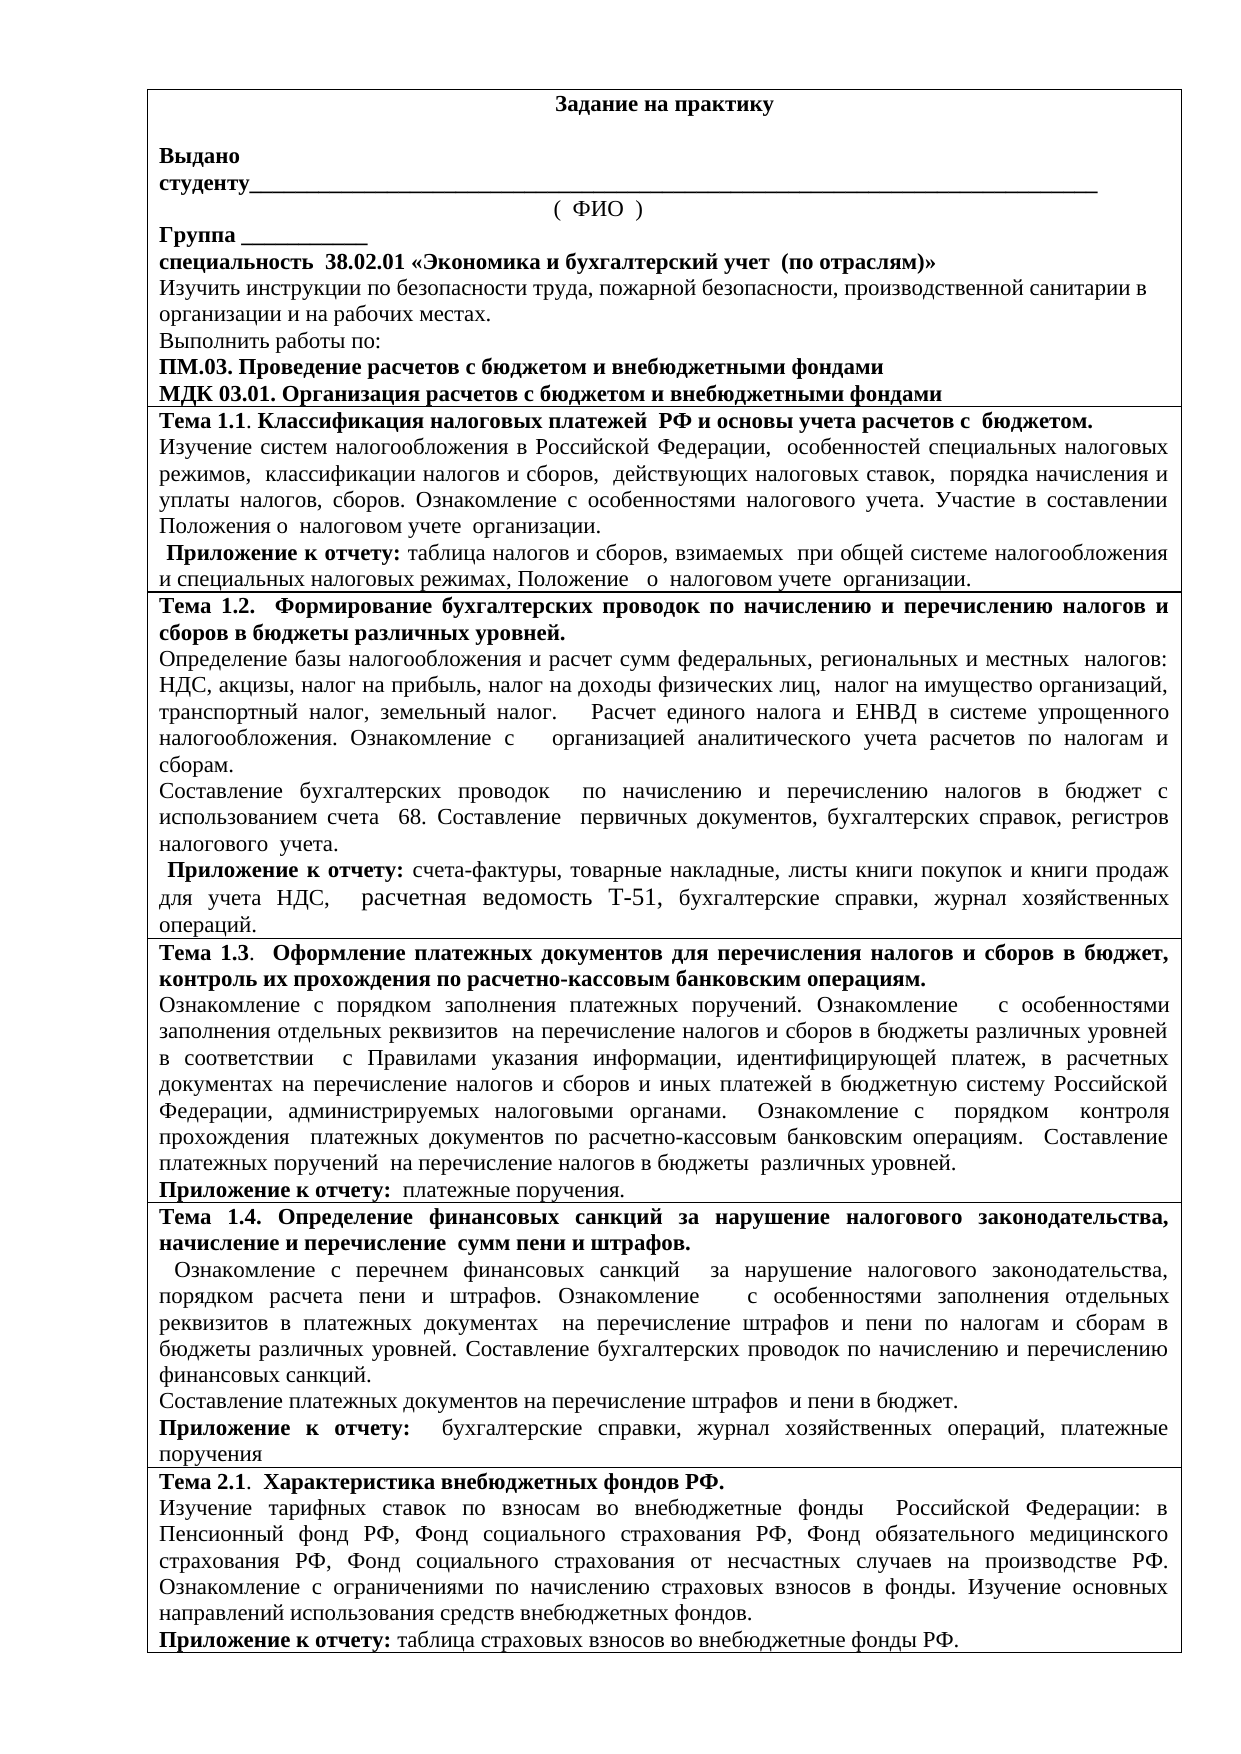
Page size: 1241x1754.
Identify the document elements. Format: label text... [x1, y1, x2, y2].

table_cell Тема 1.2. Формирование бухгалтерских проводок по начислению и перечислению налогов и сборов в бюджеты различных уровней. Определение базы налогообложения и расчет сумм федеральных, региональных и местных налогов: НДС, акцизы, налог на прибыль, налог на доходы физических лиц, налог на имущество организаций, транспортный налог, земельный налог. Расчет единого налога и ЕНВД в системе упрощенного налогообложения. Ознакомление с организацией аналитического учета расчетов по налогам и сборам. Составление бухгалтерских проводок по начислению и перечислению налогов в бюджет с использованием счета 68. Составление первичных документов, бухгалтерских справок, регистров налогового учета. Приложение к отчету: счета-фактуры, товарные накладные, листы книги покупок и книги продаж для учета НДС, расчетная ведомость Т-51, бухгалтерские справки, журнал хозяйственных операций. [148, 593, 1181, 937]
table_header Задание на практику Выдано студенту__________________________________________________________________________ ( ФИО ) Группа ___________ специальность 38.02.01 «Экономика и бухгалтерский учет (по отраслям)» Изучить инструкции по безопасности труда, пожарной безопасности, производственной санитарии в организации и на рабочих местах. Выполнить работы по: ПМ.03. Проведение расчетов с бюджетом и внебюджетными фондами МДК 03.01. Организация расчетов с бюджетом и внебюджетными фондами [148, 90, 1181, 406]
table_cell Тема 1.4. Определение финансовых санкций за нарушение налогового законодательства, начисление и перечисление сумм пени и штрафов. Ознакомление с перечнем финансовых санкций за нарушение налогового законодательства, порядком расчета пени и штрафов. Ознакомление с особенностями заполнения отдельных реквизитов в платежных документах на перечисление штрафов и пени по налогам и сборам в бюджеты различных уровней. Составление бухгалтерских проводок по начислению и перечислению финансовых санкций. Составление платежных документов на перечисление штрафов и пени в бюджет. Приложение к отчету: бухгалтерские справки, журнал хозяйственных операций, платежные поручения [148, 1203, 1181, 1467]
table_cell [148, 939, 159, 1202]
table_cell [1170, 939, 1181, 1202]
table_cell Тема 1.1. Классификация налоговых платежей РФ и основы учета расчетов с бюджетом. Изучение систем налогообложения в Российской Федерации, особенностей специальных налоговых режимов, классификации налогов и сборов, действующих налоговых ставок, порядка начисления и уплаты налогов, сборов. Ознакомление с особенностями налогового учета. Участие в составлении Положения о налоговом учете организации. Приложение к отчету: таблица налогов и сборов, взимаемых при общей системе налогообложения и специальных налоговых режимах, Положение о налоговом учете организации. [148, 407, 1181, 591]
table_cell Тема 2.1. Характеристика внебюджетных фондов РФ. Изучение тарифных ставок по взносам во внебюджетные фонды Российской Федерации: в Пенсионный фонд РФ, Фонд социального страхования РФ, Фонд обязательного медицинского страхования РФ, Фонд социального страхования от несчастных случаев на производстве РФ. Ознакомление с ограничениями по начислению страховых взносов в фонды. Изучение основных направлений использования средств внебюджетных фондов. Приложение к отчету: таблица страховых взносов во внебюджетные фонды РФ. [148, 1468, 1181, 1652]
